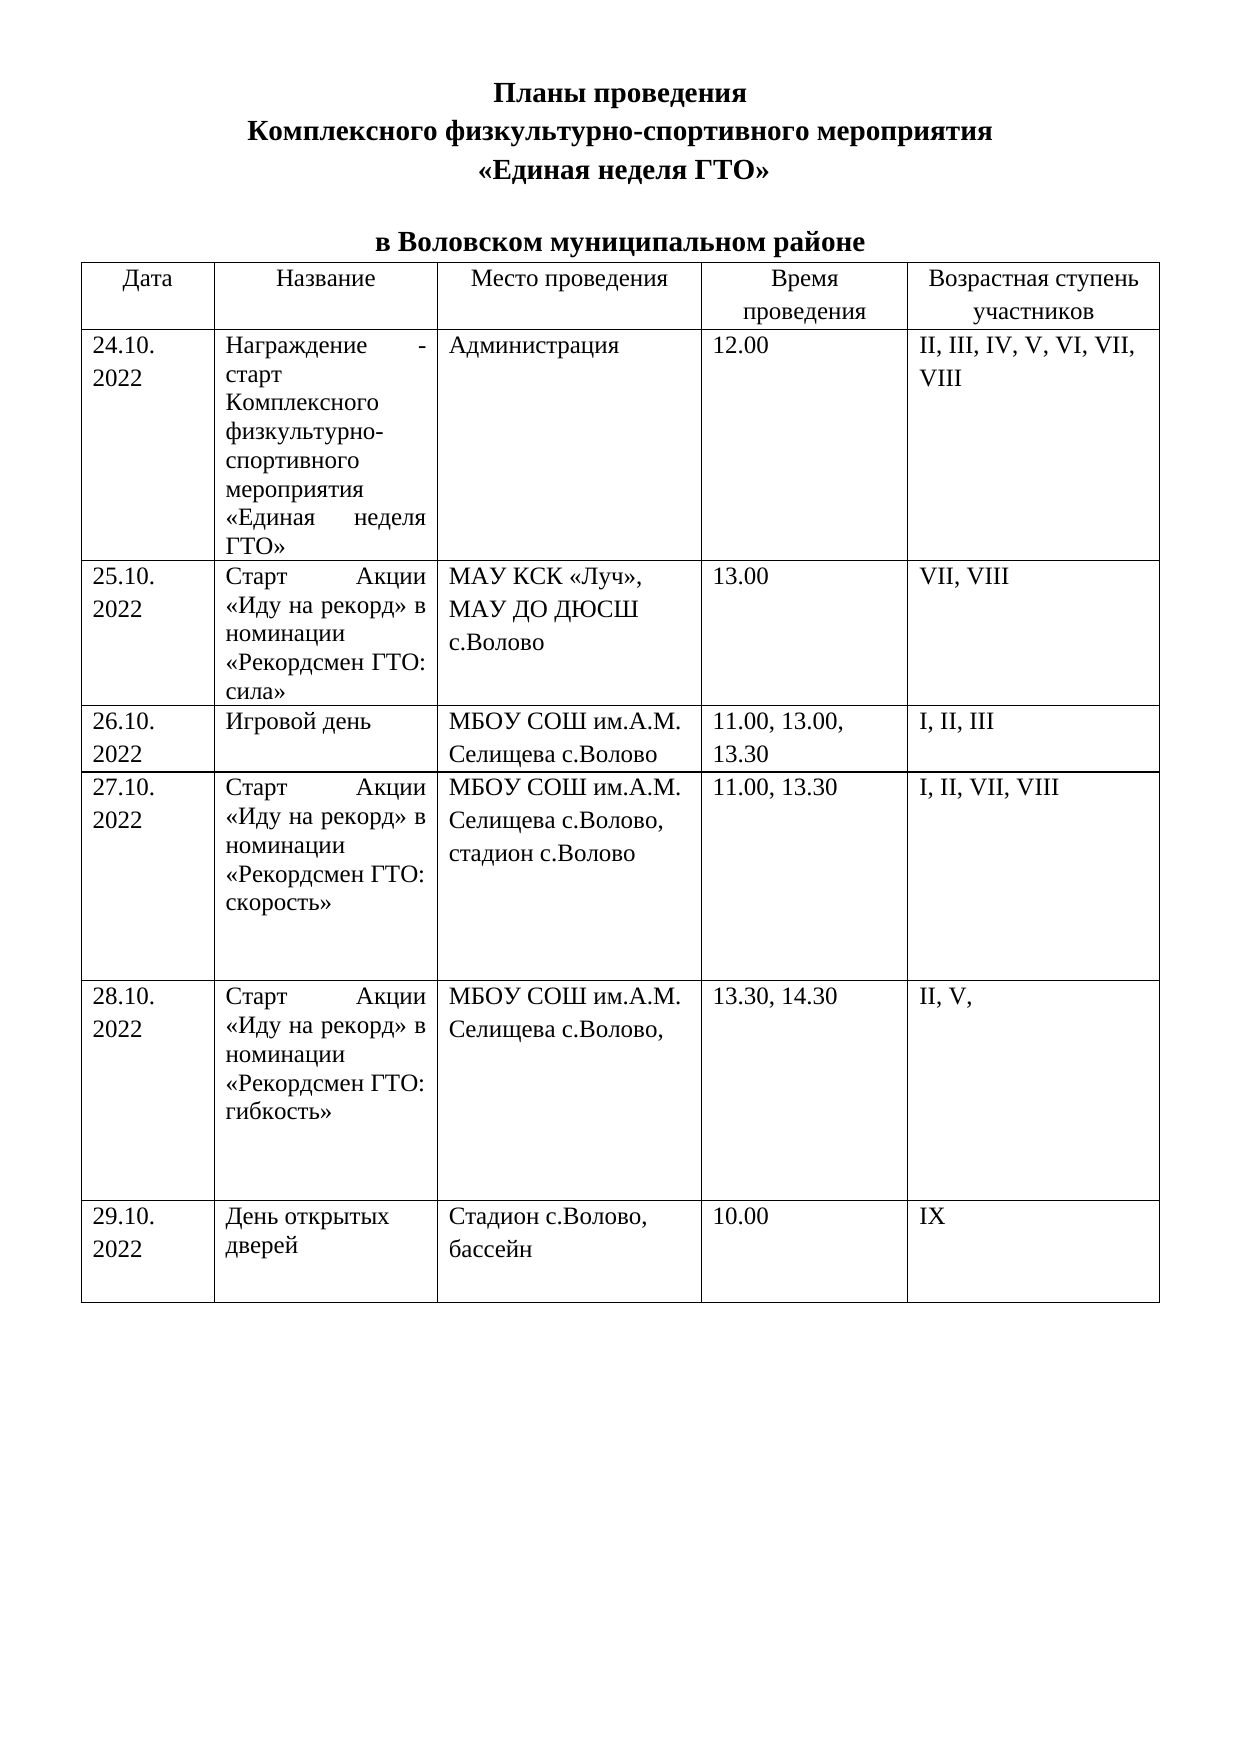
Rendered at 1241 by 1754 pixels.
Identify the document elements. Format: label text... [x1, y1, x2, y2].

table_cell 13.30, 14.30 [702, 981, 907, 1200]
table_cell Старт Акции «Иду на рекорд» в номинации «Рекордсмен ГТО: гибкость» [215, 981, 437, 1200]
table_cell День открытых дверей [215, 1201, 437, 1302]
table_cell I, II, VII, VIII [908, 773, 1159, 980]
table_cell 11.00, 13.00, 13.30 [702, 706, 907, 771]
table_cell 27.10. 2022 [82, 773, 214, 980]
table_header Название [215, 263, 437, 329]
table_cell IX [908, 1201, 1159, 1302]
table_cell 29.10. 2022 [82, 1201, 214, 1302]
table_cell II, V, [908, 981, 1159, 1200]
text Планы проведения [75, 75, 1165, 108]
table_cell 25.10. 2022 [82, 561, 214, 705]
table_header Время проведения [702, 263, 907, 329]
table_cell II, III, IV, V, VI, VII, VIII [908, 330, 1159, 560]
table_cell Старт Акции «Иду на рекорд» в номинации «Рекордсмен ГТО: сила» [215, 561, 437, 705]
table_cell I, II, III [908, 706, 1159, 771]
text «Единая неделя ГТО» [75, 152, 1165, 186]
text Комплексного физкультурно-спортивного мероприятия [75, 113, 1165, 147]
table_cell МАУ КСК «Луч», МАУ ДО ДЮСШ с.Волово [438, 561, 701, 705]
table_header Место проведения [438, 263, 701, 329]
table_cell МБОУ СОШ им.А.М. Селищева с.Волово, стадион с.Волово [438, 773, 701, 980]
table_cell 28.10. 2022 [82, 981, 214, 1200]
table_header Возрастная ступень участников [908, 263, 1159, 329]
table_cell Игровой день [215, 706, 437, 771]
table_cell Награждение - старт Комплексного физкультурно- спортивного мероприятия «Единая неделя ГТО» [215, 330, 437, 560]
table_cell 10.00 [702, 1201, 907, 1302]
table_cell Администрация [438, 330, 701, 560]
table_cell 11.00, 13.30 [702, 773, 907, 980]
table_cell Стадион с.Волово, бассейн [438, 1201, 701, 1302]
table_cell 12.00 [702, 330, 907, 560]
table_cell VII, VIII [908, 561, 1159, 705]
table_cell 13.00 [702, 561, 907, 705]
table_cell Старт Акции «Иду на рекорд» в номинации «Рекордсмен ГТО: скорость» [215, 773, 437, 980]
table_cell МБОУ СОШ им.А.М. Селищева с.Волово [438, 706, 701, 771]
table_cell 26.10. 2022 [82, 706, 214, 771]
table_cell 24.10. 2022 [82, 330, 214, 560]
table_header Дата [82, 263, 214, 329]
text в Воловском муниципальном районе [75, 224, 1165, 257]
table_cell МБОУ СОШ им.А.М. Селищева с.Волово, [438, 981, 701, 1200]
